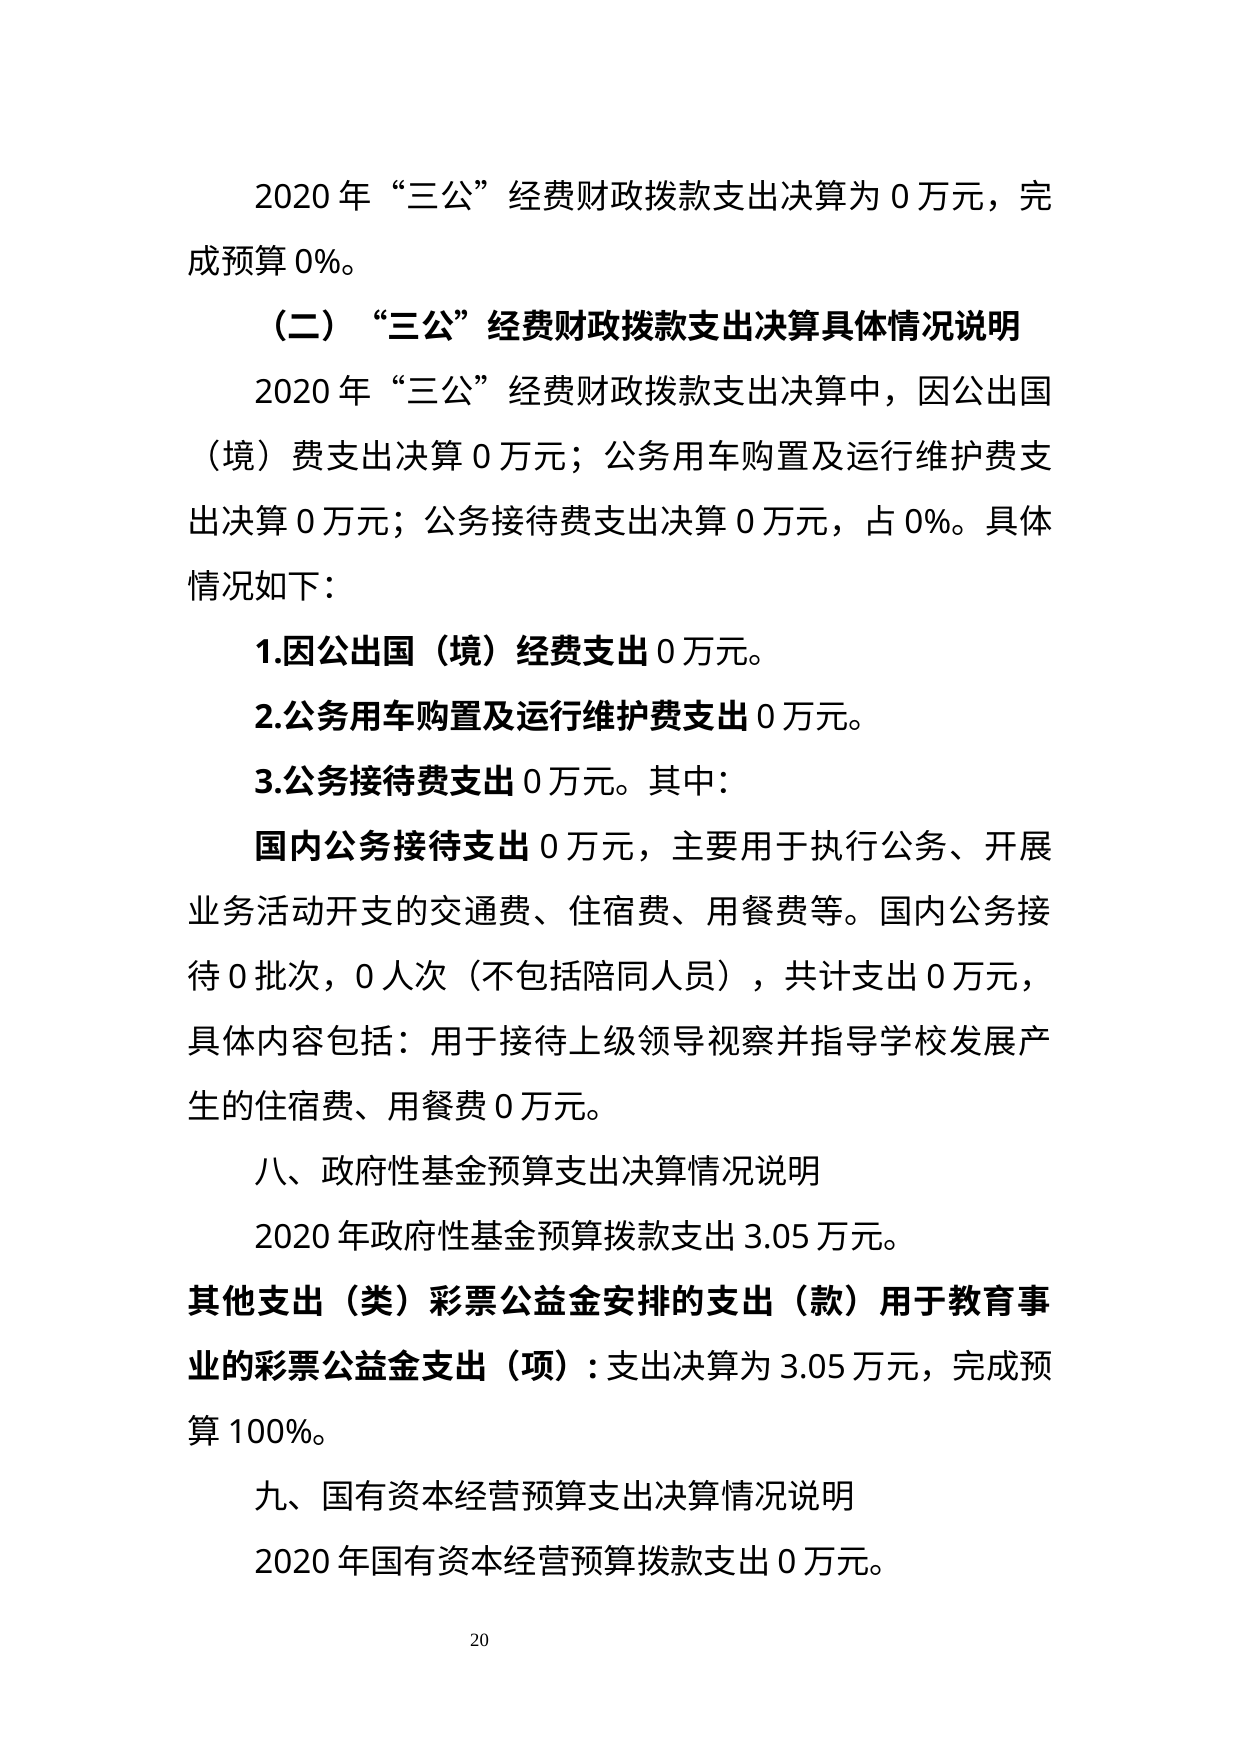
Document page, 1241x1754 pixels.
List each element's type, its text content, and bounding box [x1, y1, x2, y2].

text 2020年“三公”经费财政拨款支出决算为0万元，完成预算0%。 [187, 162, 1053, 292]
text 1.因公出国（境）经费支出0万元。 [187, 617, 1053, 682]
text 2020年政府性基金预算拨款支出3.05万元。 [187, 1202, 1053, 1267]
text 2020年“三公”经费财政拨款支出决算中，因公出国（境）费支出决算0万元；公务用车购置及运行维护费支出决算0万元；公务接待费支出决算0万元，占0%。具体情况如下： [187, 357, 1053, 617]
text （二）“三公”经费财政拨款支出决算具体情况说明 [187, 292, 1053, 357]
text 2020年国有资本经营预算拨款支出0万元。 [187, 1527, 1053, 1592]
text 八、政府性基金预算支出决算情况说明 [187, 1137, 1053, 1202]
text 3.公务接待费支出0万元。其中： [187, 747, 1053, 812]
text 2.公务用车购置及运行维护费支出0万元。 [187, 682, 1053, 747]
list 其他支出（类）彩票公益金安排的支出（款）用于教育事业的彩票公益金支出（项）: 支出决算为3.05万元，完成预算100%。 [187, 1267, 1053, 1462]
list 国有资本经营预算支出决算情况说明 [187, 1462, 1053, 1527]
text 国内公务接待支出0万元，主要用于执行公务、开展业务活动开支的交通费、住宿费、用餐费等。国内公务接待0批次，0人次（不包括陪同人员），共计支出0万元，具体内容包括：用于接待上级领导视察并指导学校发展产生的住宿费、用餐费0万元。 [187, 812, 1053, 1137]
